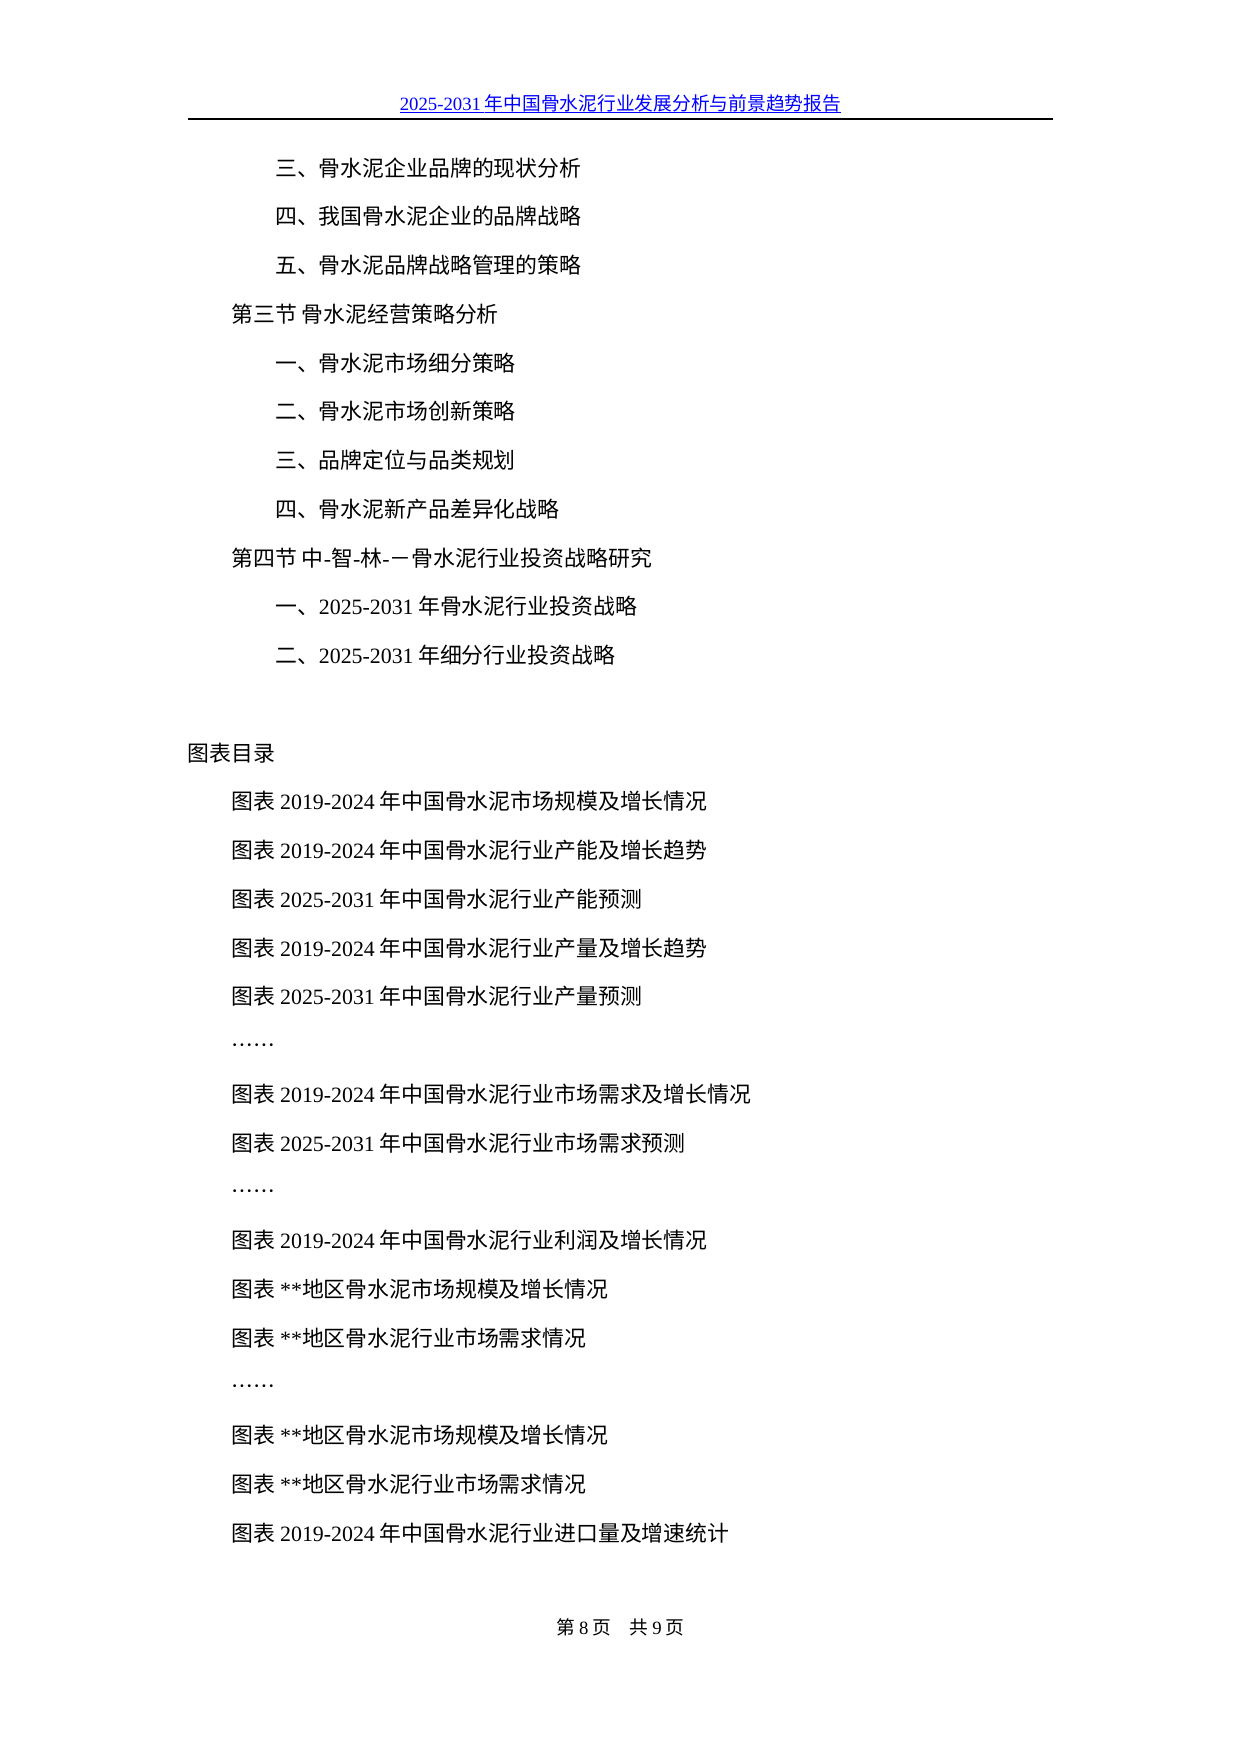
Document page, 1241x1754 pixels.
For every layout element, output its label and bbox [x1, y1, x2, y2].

text [187, 150, 1053, 1548]
